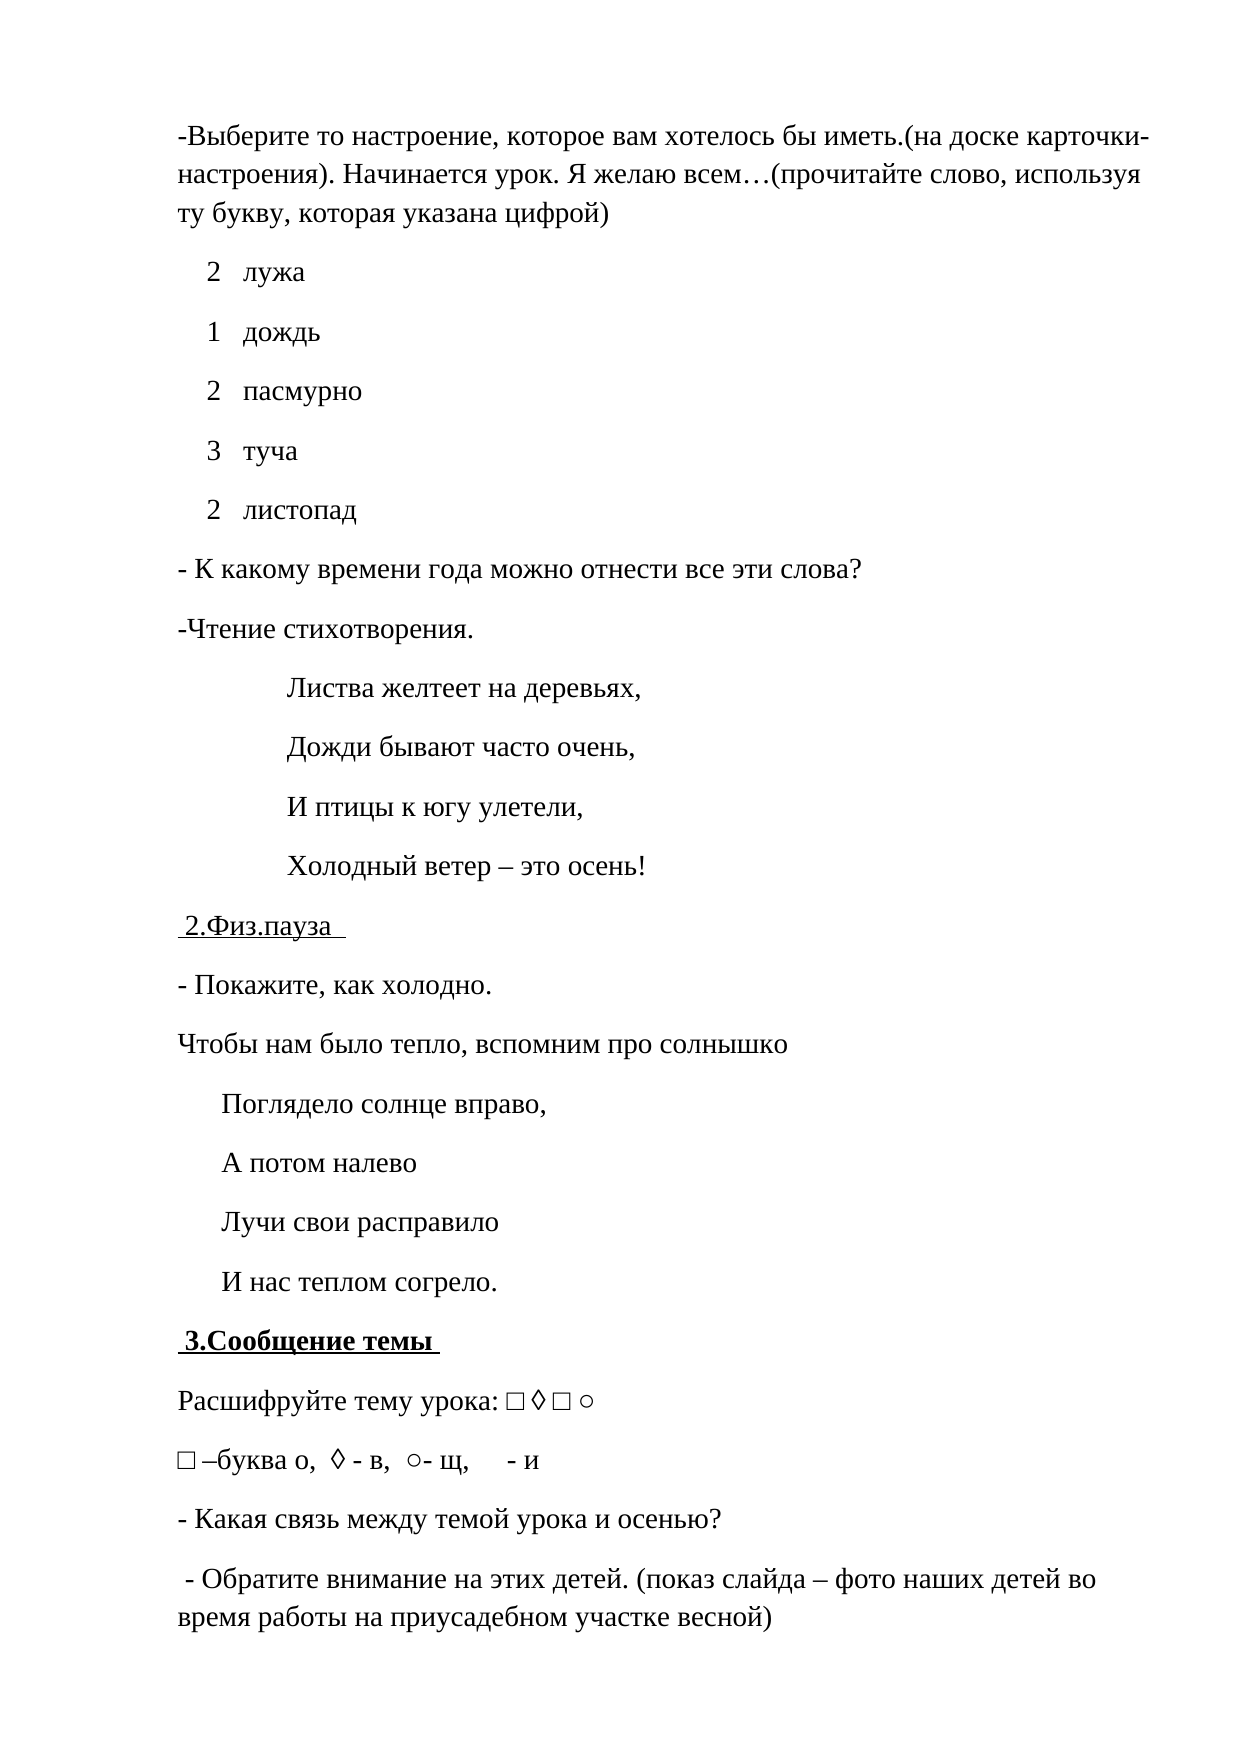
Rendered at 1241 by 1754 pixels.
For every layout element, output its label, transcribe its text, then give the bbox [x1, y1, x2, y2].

text 3 туча [177, 433, 1152, 466]
text Холодный ветер – это осень! [177, 848, 1152, 882]
text - Какая связь между темой урока и осенью? [177, 1501, 1152, 1535]
text 2.Физ.пауза [177, 908, 1152, 941]
text Листва желтеет на деревьях, [177, 670, 1152, 704]
text 2 листопад [177, 492, 1152, 526]
text 3.Сообщение темы [177, 1323, 1152, 1357]
text А потом налево [177, 1145, 1152, 1179]
text -Чтение стихотворения. [177, 611, 1152, 644]
text Расшифруйте тему урока: □ ◊ □ ○  [177, 1383, 1152, 1416]
text □ –буква о, ◊ - в, ○- щ, - и [177, 1442, 1152, 1476]
text 2 лужа [177, 254, 1152, 288]
text - Покажите, как холодно. [177, 967, 1152, 1001]
text И нас теплом согрело. [177, 1264, 1152, 1297]
text Чтобы нам было тепло, вспомним про солнышко [177, 1026, 1152, 1060]
text -Выберите то настроение, которое вам хотелось бы иметь.(на доске карточки-настроения). Начинается урок. Я желаю всем…(прочитайте слово, используя ту букву, которая указана цифрой) [177, 118, 1152, 229]
text 2 пасмурно [177, 373, 1152, 407]
text 1 дождь [177, 314, 1152, 347]
text - К какому времени года можно отнести все эти слова? [177, 551, 1152, 585]
text Поглядело солнце вправо, [177, 1086, 1152, 1119]
text Лучи свои расправило [177, 1204, 1152, 1238]
text - Обратите внимание на этих детей. (показ слайда – фото наших детей во время работы на приусадебном участке весной) [177, 1561, 1152, 1633]
text И птицы к югу улетели, [177, 789, 1152, 822]
text Дожди бывают часто очень, [177, 729, 1152, 763]
